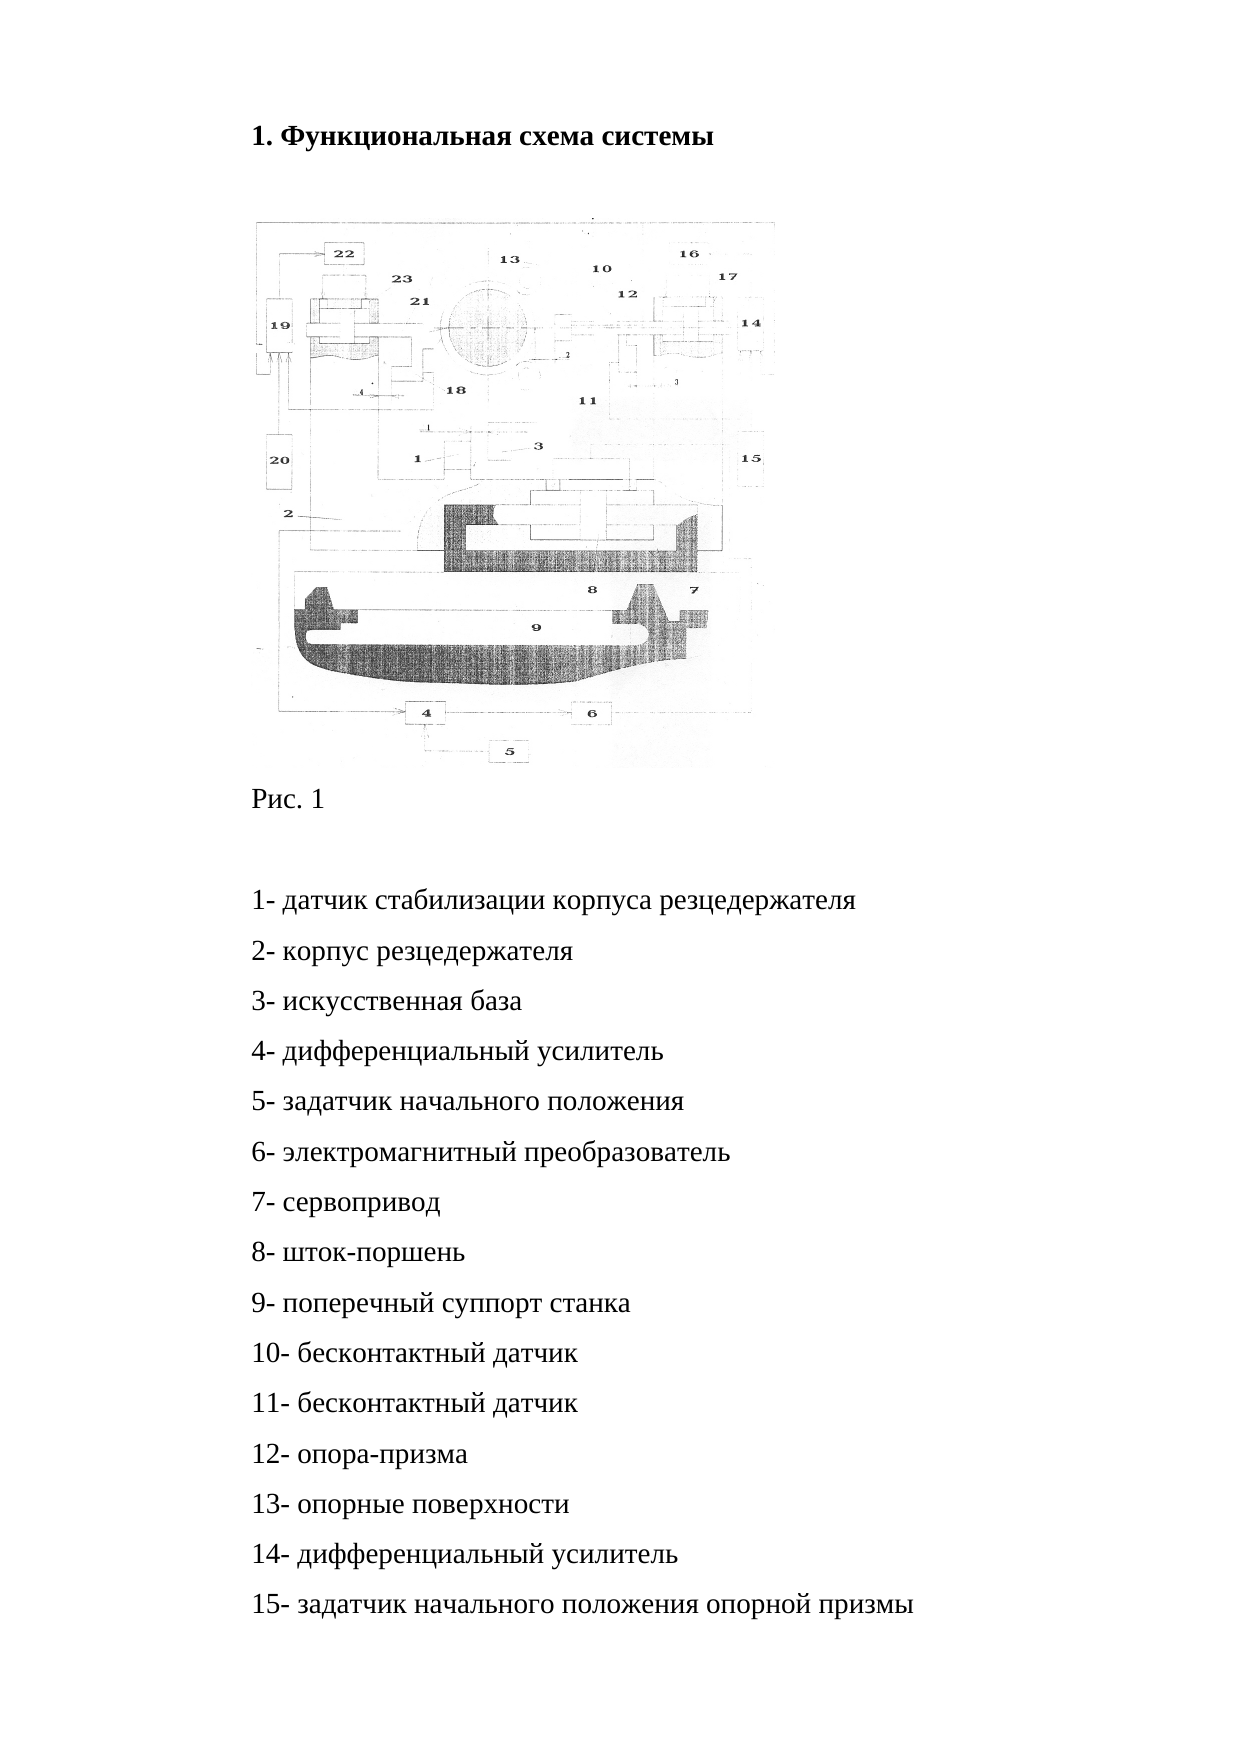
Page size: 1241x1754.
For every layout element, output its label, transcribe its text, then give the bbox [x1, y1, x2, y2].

text 3- искусственная база [177, 983, 1152, 1016]
text 8- шток-поршень [177, 1234, 1152, 1268]
text 13- опорные поверхности [177, 1486, 1152, 1519]
text 11- бесконтактный датчик [177, 1385, 1152, 1419]
text 10- бесконтактный датчик [177, 1335, 1152, 1369]
text 2- корпус резцедержателя [177, 933, 1152, 966]
text 4- дифференциальный усилитель [177, 1033, 1152, 1067]
text 12- опора-призма [177, 1436, 1152, 1469]
picture [251, 218, 775, 768]
text Рис. 1 [177, 782, 1152, 815]
text 1. Функциональная схема системы [177, 118, 1152, 152]
text 6- электромагнитный преобразователь [177, 1134, 1152, 1167]
text 5- задатчик начального положения [177, 1083, 1152, 1117]
text 14- дифференциальный усилитель [177, 1536, 1152, 1570]
text 9- поперечный суппорт станка [177, 1285, 1152, 1318]
text 15- задатчик начального положения опорной призмы [177, 1587, 1152, 1620]
text 1- датчик стабилизации корпуса резцедержателя [177, 882, 1152, 916]
text 7- сервопривод [177, 1184, 1152, 1218]
